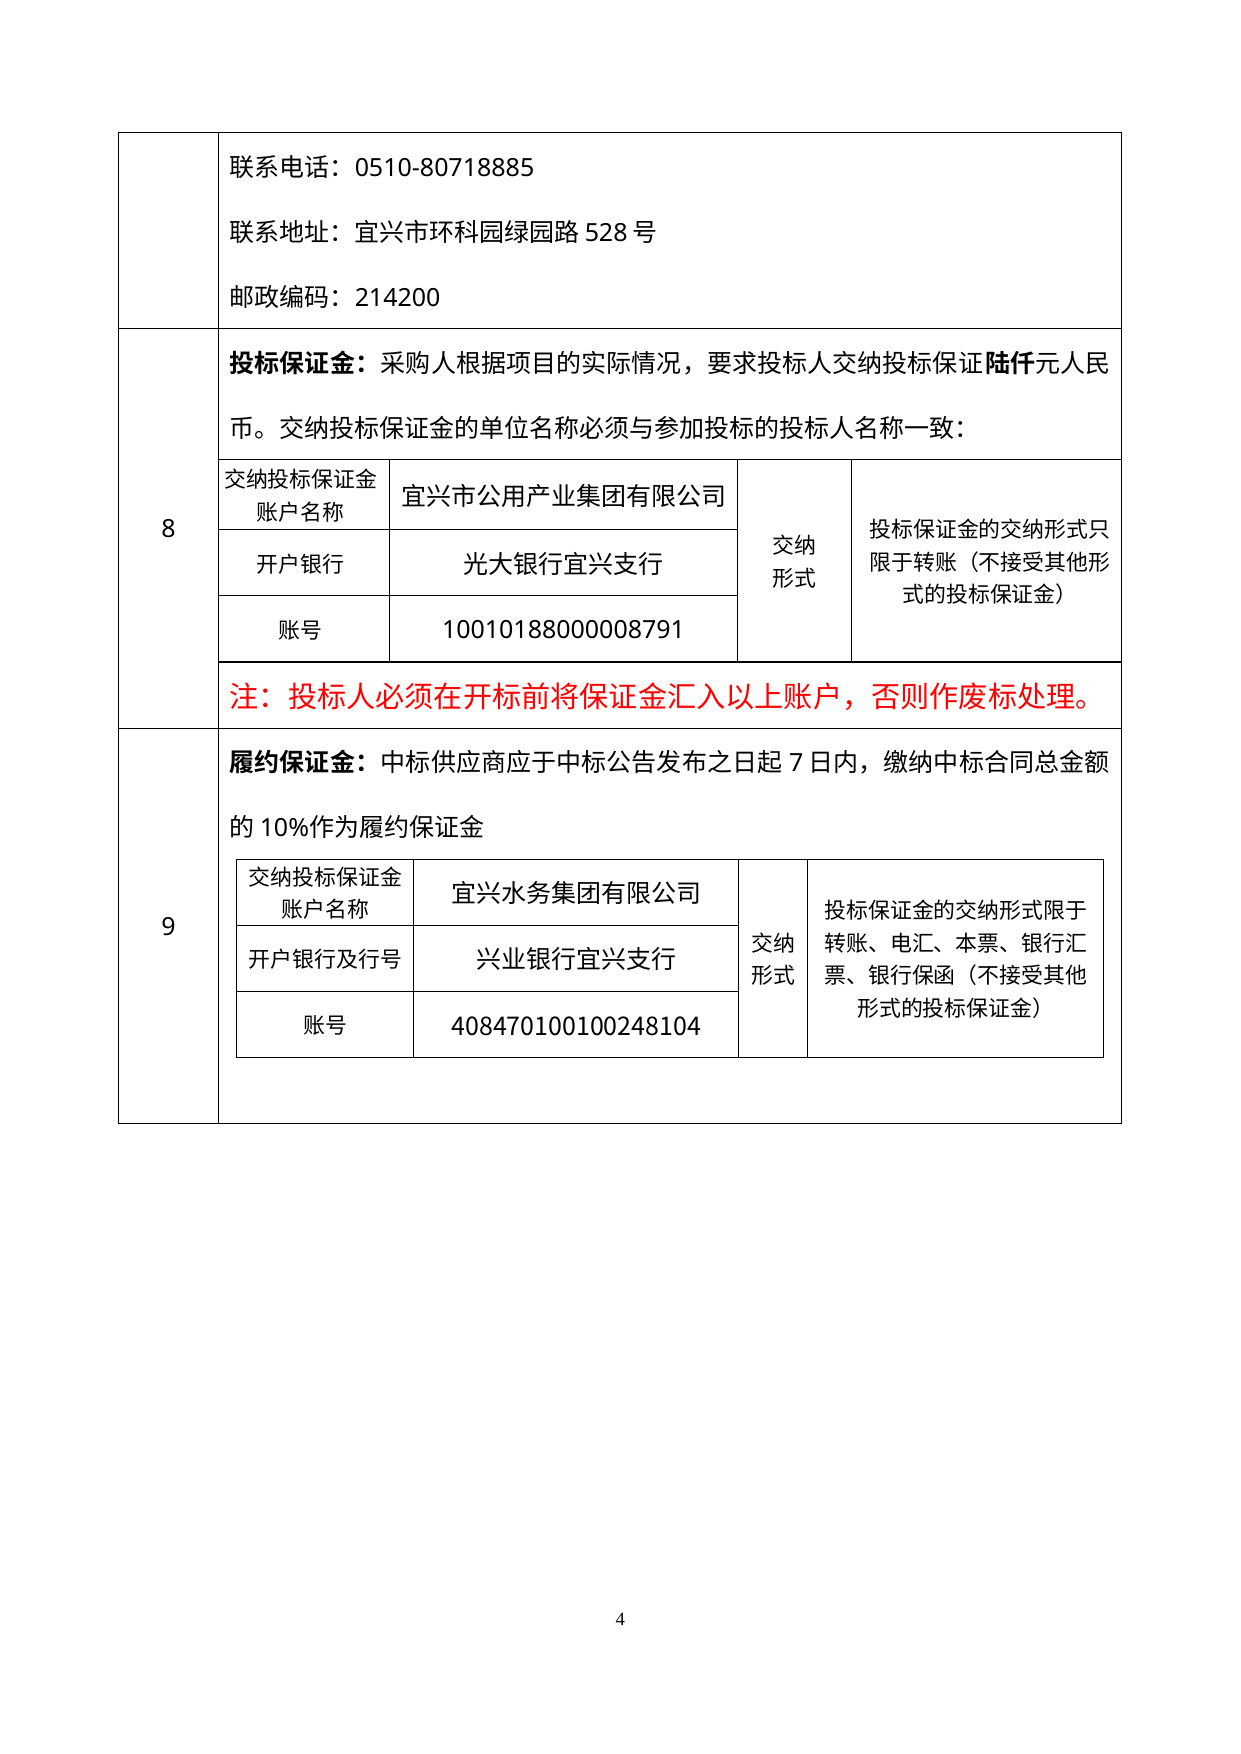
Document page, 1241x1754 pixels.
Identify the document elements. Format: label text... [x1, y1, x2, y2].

table_cell 7 [119, 133, 218, 328]
table_cell 投标保证金：采购人根据项目的实际情况，要求投标人交纳投标保证陆仟元人民币。交纳投标保证金的单位名称必须与参加投标的投标人名称一致： 注：投标人必须在开标前将保证金汇入以上账户，否则作废标处理。 [390, 530, 737, 595]
table_cell 履约保证金：中标供应商应于中标公告发布之日起7日内，缴纳中标合同总金额的10%作为履约保证金 [219, 729, 1121, 1123]
table_cell 投标保证金：采购人根据项目的实际情况，要求投标人交纳投标保证陆仟元人民币。交纳投标保证金的单位名称必须与参加投标的投标人名称一致： 注：投标人必须在开标前将保证金汇入以上账户，否则作废标处理。 [852, 460, 1121, 661]
table_cell 投标保证金：采购人根据项目的实际情况，要求投标人交纳投标保证陆仟元人民币。交纳投标保证金的单位名称必须与参加投标的投标人名称一致： 注：投标人必须在开标前将保证金汇入以上账户，否则作废标处理。 [390, 460, 737, 529]
table_cell 投标保证金：采购人根据项目的实际情况，要求投标人交纳投标保证陆仟元人民币。交纳投标保证金的单位名称必须与参加投标的投标人名称一致： 注：投标人必须在开标前将保证金汇入以上账户，否则作废标处理。 [390, 596, 737, 661]
table_cell 投标保证金：采购人根据项目的实际情况，要求投标人交纳投标保证陆仟元人民币。交纳投标保证金的单位名称必须与参加投标的投标人名称一致： 注：投标人必须在开标前将保证金汇入以上账户，否则作废标处理。 [738, 460, 851, 661]
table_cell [219, 133, 1121, 328]
table_cell 8 [119, 329, 218, 727]
table_cell 投标保证金：采购人根据项目的实际情况，要求投标人交纳投标保证陆仟元人民币。交纳投标保证金的单位名称必须与参加投标的投标人名称一致： 注：投标人必须在开标前将保证金汇入以上账户，否则作废标处理。 [219, 329, 1121, 459]
table_cell 投标保证金：采购人根据项目的实际情况，要求投标人交纳投标保证陆仟元人民币。交纳投标保证金的单位名称必须与参加投标的投标人名称一致： 注：投标人必须在开标前将保证金汇入以上账户，否则作废标处理。 [219, 460, 389, 529]
table_cell 投标保证金：采购人根据项目的实际情况，要求投标人交纳投标保证陆仟元人民币。交纳投标保证金的单位名称必须与参加投标的投标人名称一致： 注：投标人必须在开标前将保证金汇入以上账户，否则作废标处理。 [219, 663, 1121, 727]
table_cell 9 [119, 729, 218, 1123]
